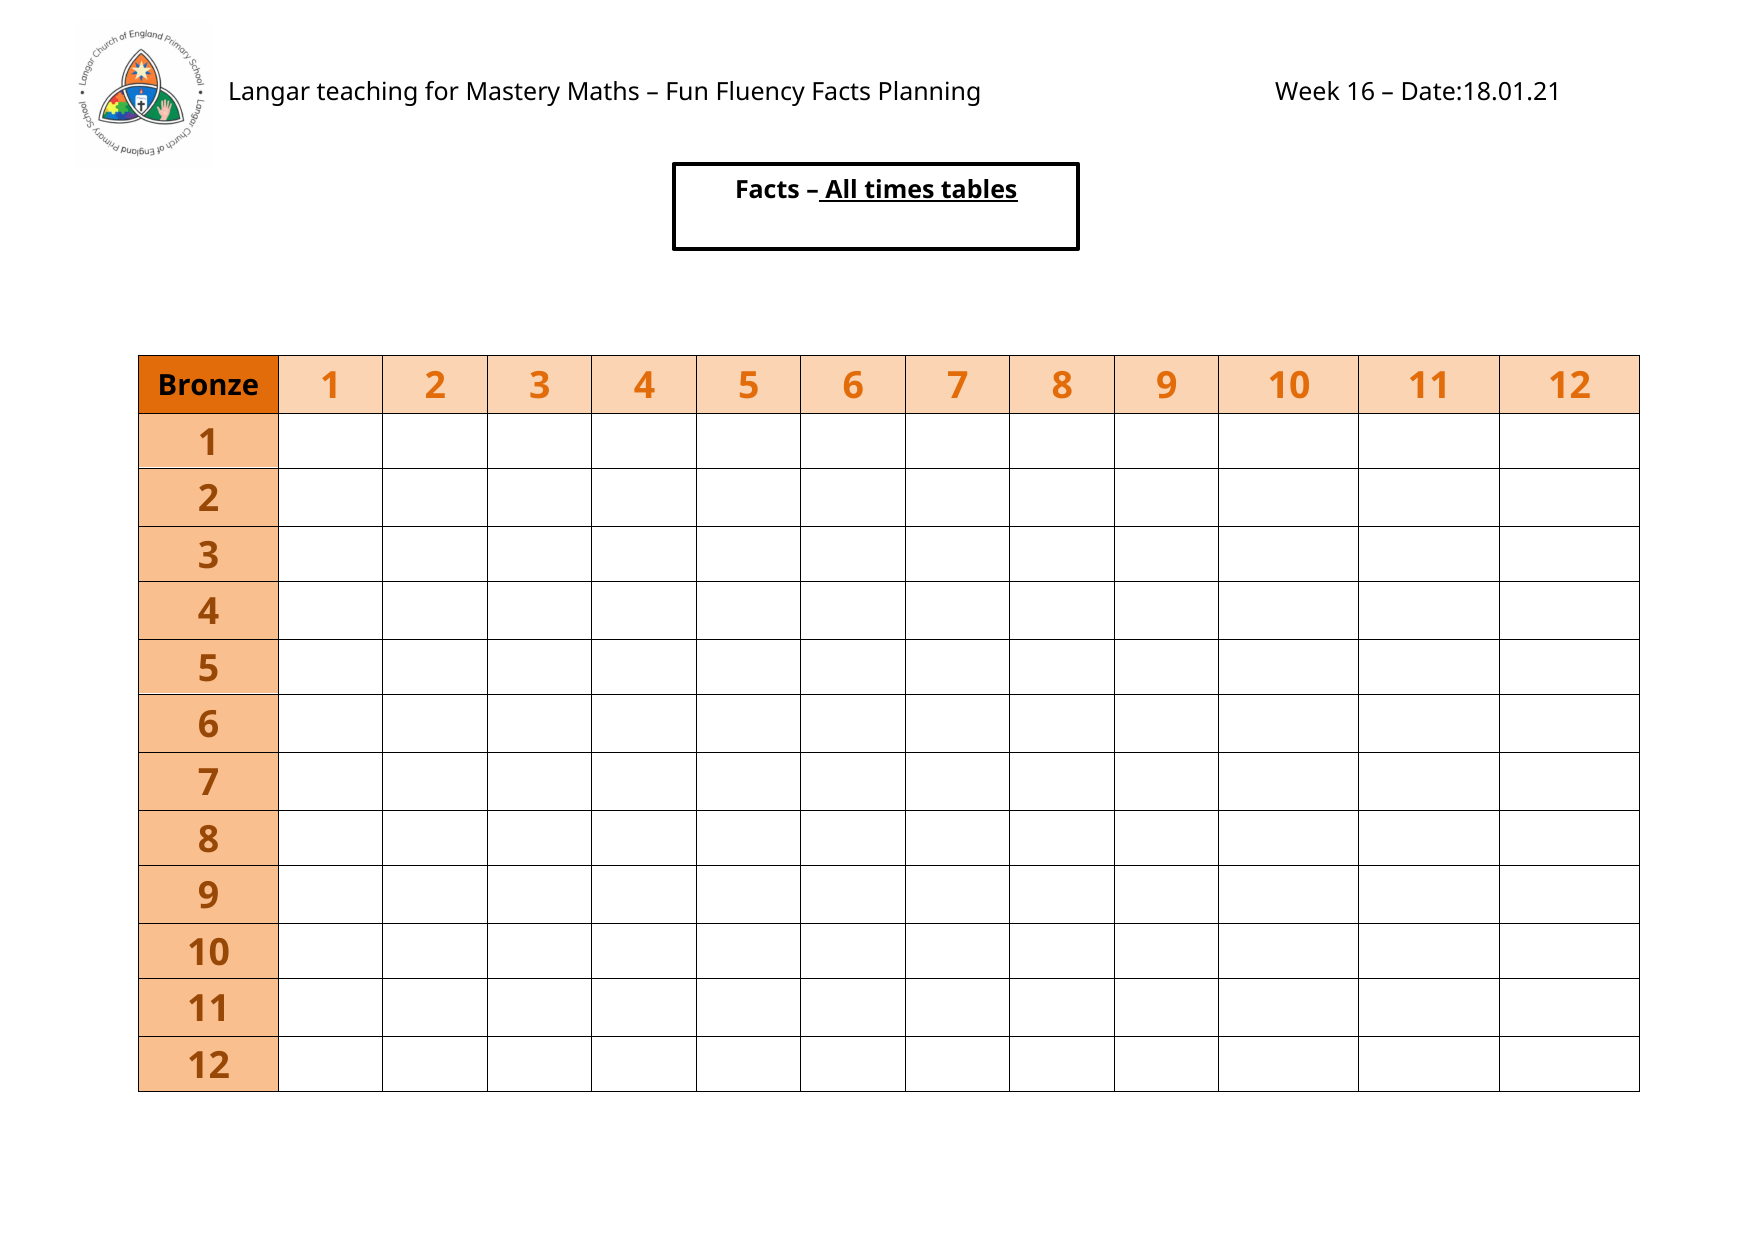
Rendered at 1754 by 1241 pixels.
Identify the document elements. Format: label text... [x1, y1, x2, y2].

table_cell [1115, 414, 1218, 467]
table_cell [1115, 979, 1218, 1036]
table_cell [801, 924, 905, 978]
table_cell [906, 866, 1009, 923]
table_header 9 [1115, 356, 1218, 413]
table_cell [592, 924, 696, 978]
table_cell [1500, 640, 1639, 693]
table_header 6 [801, 356, 905, 413]
table_cell [1219, 753, 1358, 810]
table_cell [592, 695, 696, 752]
table_cell [1010, 811, 1114, 865]
table_cell [383, 414, 487, 467]
table_cell [1115, 753, 1218, 810]
table_cell [1219, 582, 1358, 639]
table_cell [488, 414, 591, 467]
table_cell [279, 811, 382, 865]
table_cell [1500, 924, 1639, 978]
table_cell [1500, 866, 1639, 923]
table_cell [697, 979, 800, 1036]
table_cell 10 [139, 924, 278, 978]
table_header 2 [383, 356, 487, 413]
table_cell [279, 582, 382, 639]
table_cell 11 [139, 979, 278, 1036]
table_cell [1010, 640, 1114, 693]
table_cell [1500, 469, 1639, 526]
table_cell [801, 753, 905, 810]
table_cell [906, 582, 1009, 639]
table_cell [1359, 582, 1499, 639]
table_header 4 [592, 356, 696, 413]
table_cell [1010, 924, 1114, 978]
table_cell [1359, 866, 1499, 923]
table_cell [488, 527, 591, 581]
table_cell [383, 753, 487, 810]
table_cell [1010, 695, 1114, 752]
table_cell [1010, 866, 1114, 923]
table_cell [383, 979, 487, 1036]
table_header 12 [1500, 356, 1639, 413]
table_cell [1359, 979, 1499, 1036]
table_cell [592, 414, 696, 467]
table_cell [1359, 695, 1499, 752]
table_cell [383, 469, 487, 526]
table_cell [697, 527, 800, 581]
table_cell [1500, 811, 1639, 865]
table_cell [592, 640, 696, 693]
table_cell [906, 979, 1009, 1036]
table_cell [697, 469, 800, 526]
table_cell [383, 527, 487, 581]
table_cell [1359, 811, 1499, 865]
table_cell [592, 527, 696, 581]
table_cell [279, 695, 382, 752]
table_cell [906, 527, 1009, 581]
table_cell [906, 414, 1009, 467]
table_cell [592, 811, 696, 865]
table_cell [1359, 1037, 1499, 1091]
table_cell [697, 414, 800, 467]
table_cell [1500, 527, 1639, 581]
table_cell [1115, 469, 1218, 526]
table_cell 8 [139, 811, 278, 865]
table_cell [383, 811, 487, 865]
table_cell [592, 979, 696, 1036]
table_cell 2 [139, 469, 278, 526]
table_cell [1115, 695, 1218, 752]
table_cell [1359, 469, 1499, 526]
table_cell [697, 1037, 800, 1091]
table_cell [697, 582, 800, 639]
table_cell [1359, 640, 1499, 693]
table_cell [488, 1037, 591, 1091]
table_cell [1359, 753, 1499, 810]
table_cell [801, 582, 905, 639]
table_cell [1219, 695, 1358, 752]
table_cell [488, 695, 591, 752]
table_cell 12 [139, 1037, 278, 1091]
table_cell [279, 924, 382, 978]
table_cell [801, 1037, 905, 1091]
table_cell [488, 811, 591, 865]
table_cell [801, 695, 905, 752]
table_cell [1219, 414, 1358, 467]
table_cell [279, 469, 382, 526]
table_cell [906, 753, 1009, 810]
table_cell [1010, 414, 1114, 467]
table_cell [801, 414, 905, 467]
table_cell [801, 979, 905, 1036]
table_cell [383, 640, 487, 693]
table_header 5 [697, 356, 800, 413]
table_cell [1010, 1037, 1114, 1091]
table_cell [1219, 979, 1358, 1036]
table_cell [1010, 979, 1114, 1036]
table_cell [697, 811, 800, 865]
table_cell [1359, 924, 1499, 978]
table_cell [592, 582, 696, 639]
table_cell [1115, 640, 1218, 693]
table_cell [801, 469, 905, 526]
table_cell [1115, 866, 1218, 923]
table_cell [906, 1037, 1009, 1091]
table_cell [697, 640, 800, 693]
table_cell [1115, 527, 1218, 581]
table_cell [1115, 924, 1218, 978]
table_cell [488, 469, 591, 526]
table_cell [279, 1037, 382, 1091]
table_cell [488, 753, 591, 810]
table_cell [801, 811, 905, 865]
table_cell [1219, 866, 1358, 923]
picture [76, 21, 211, 167]
table_cell [1115, 582, 1218, 639]
table_cell [383, 924, 487, 978]
table_cell [279, 866, 382, 923]
table_cell [1219, 527, 1358, 581]
table_cell [488, 924, 591, 978]
table_cell [1500, 582, 1639, 639]
table_cell [1500, 753, 1639, 810]
table_cell [1219, 924, 1358, 978]
table_header 7 [906, 356, 1009, 413]
table_cell [697, 924, 800, 978]
table_cell [1500, 1037, 1639, 1091]
table_cell [1115, 1037, 1218, 1091]
table_header 3 [488, 356, 591, 413]
table_cell [383, 866, 487, 923]
table_header Bronze [139, 356, 278, 413]
table_cell [1500, 979, 1639, 1036]
table_cell [1219, 640, 1358, 693]
table_cell [1010, 469, 1114, 526]
table_cell [906, 469, 1009, 526]
table_cell [1219, 811, 1358, 865]
table_cell [1219, 469, 1358, 526]
table_cell [1010, 753, 1114, 810]
table_cell [801, 527, 905, 581]
table_cell [279, 527, 382, 581]
table_cell 3 [139, 527, 278, 581]
table_cell [279, 979, 382, 1036]
table_cell [801, 640, 905, 693]
table_header 10 [1219, 356, 1358, 413]
table_cell [697, 695, 800, 752]
table_header 8 [1010, 356, 1114, 413]
table_cell [592, 469, 696, 526]
table_cell [1219, 1037, 1358, 1091]
table_cell 1 [139, 414, 278, 467]
table_cell [279, 414, 382, 467]
table_cell [697, 753, 800, 810]
table_cell [1500, 414, 1639, 467]
table_cell [383, 582, 487, 639]
table_cell [488, 582, 591, 639]
table_cell [906, 640, 1009, 693]
table_cell [1010, 527, 1114, 581]
table_header 11 [1359, 356, 1499, 413]
table_cell 5 [139, 640, 278, 693]
table_cell [1359, 527, 1499, 581]
table_cell 9 [139, 866, 278, 923]
table_cell [383, 695, 487, 752]
table_cell [697, 866, 800, 923]
table_cell 6 [139, 695, 278, 752]
table_cell [1500, 695, 1639, 752]
table_cell [592, 1037, 696, 1091]
table_cell [488, 979, 591, 1036]
table_cell [1359, 414, 1499, 467]
table_cell [906, 811, 1009, 865]
table_cell [801, 866, 905, 923]
table_cell [906, 924, 1009, 978]
table_cell 7 [139, 753, 278, 810]
table_cell [279, 640, 382, 693]
table_cell [488, 866, 591, 923]
table_cell [1115, 811, 1218, 865]
table_cell [279, 753, 382, 810]
table_cell [592, 753, 696, 810]
table_header 1 [279, 356, 382, 413]
table_cell [383, 1037, 487, 1091]
table_cell [1010, 582, 1114, 639]
table_cell [488, 640, 591, 693]
table_cell [592, 866, 696, 923]
table_cell [906, 695, 1009, 752]
table_cell 4 [139, 582, 278, 639]
